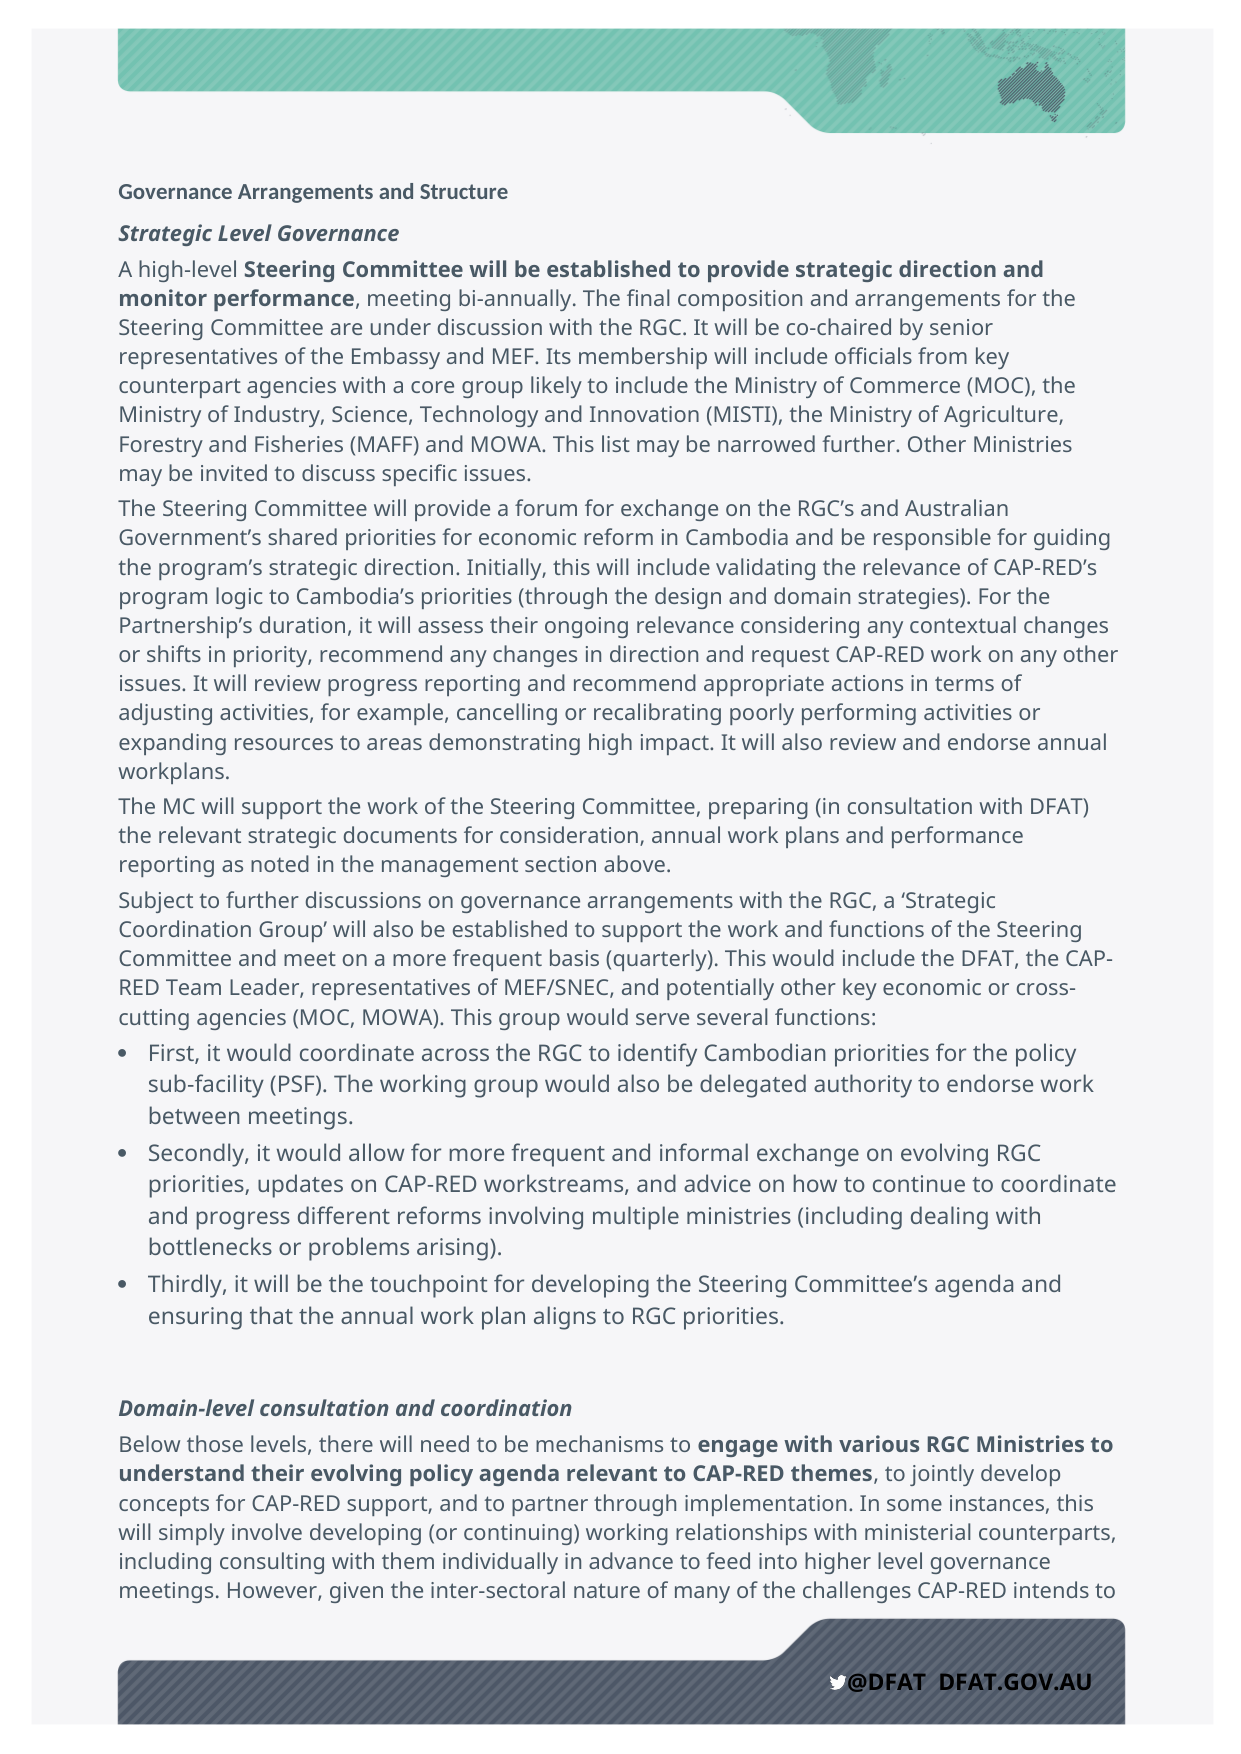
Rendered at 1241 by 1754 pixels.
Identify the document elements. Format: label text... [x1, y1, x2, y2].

text The MC will support the work of the Steering Committee, preparing (in consultation with DFAT) the relevant strategic documents for consideration, annual work plans and performance reporting as noted in the management section above. [118, 791, 1122, 879]
list First, it would coordinate across the RGC to identify Cambodian priorities for the policy sub-facility (PSF). The working group would also be delegated authority to endorse work between meetings. [118, 1037, 1122, 1131]
text The Steering Committee will provide a forum for exchange on the RGC’s and Australian Government’s shared priorities for economic reform in Cambodia and be responsible for guiding the program’s strategic direction. Initially, this will include validating the relevance of CAP-RED’s program logic to Cambodia’s priorities (through the design and domain strategies). For the Partnership’s duration, it will assess their ongoing relevance considering any contextual changes or shifts in priority, recommend any changes in direction and request CAP-RED work on any other issues. It will review progress reporting and recommend appropriate actions in terms of adjusting activities, for example, cancelling or recalibrating poorly performing activities or expanding resources to areas demonstrating high impact. It will also review and endorse annual workplans. [118, 493, 1122, 785]
subtitle Domain-level consultation and coordination [118, 1393, 1122, 1423]
list Secondly, it would allow for more frequent and informal exchange on evolving RGC priorities, updates on CAP-RED workstreams, and advice on how to continue to coordinate and progress different reforms involving multiple ministries (including dealing with bottlenecks or problems arising). [118, 1137, 1122, 1262]
subtitle Governance Arrangements and Structure [118, 177, 1122, 205]
subtitle Strategic Level Governance [118, 218, 1122, 247]
picture [2, 0, 1241, 1754]
text Subject to further discussions on governance arrangements with the RGC, a ‘Strategic Coordination Group’ will also be established to support the work and functions of the Steering Committee and meet on a more frequent basis (quarterly). This would include the DFAT, the CAP-RED Team Leader, representatives of MEF/SNEC, and potentially other key economic or cross-cutting agencies (MOC, MOWA). This group would serve several functions: [118, 885, 1122, 1031]
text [118, 1429, 1122, 1604]
list Thirdly, it will be the touchpoint for developing the Steering Committee’s agenda and ensuring that the annual work plan aligns to RGC priorities. [118, 1268, 1122, 1331]
text A high-level Steering Committee will be established to provide strategic direction and monitor performance, meeting bi-annually. The final composition and arrangements for the Steering Committee are under discussion with the RGC. It will be co-chaired by senior representatives of the Embassy and MEF. Its membership will include officials from key counterpart agencies with a core group likely to include the Ministry of Commerce (MOC), the Ministry of Industry, Science, Technology and Innovation (MISTI), the Ministry of Agriculture, Forestry and Fisheries (MAFF) and MOWA. This list may be narrowed further. Other Ministries may be invited to discuss specific issues. [118, 254, 1122, 487]
